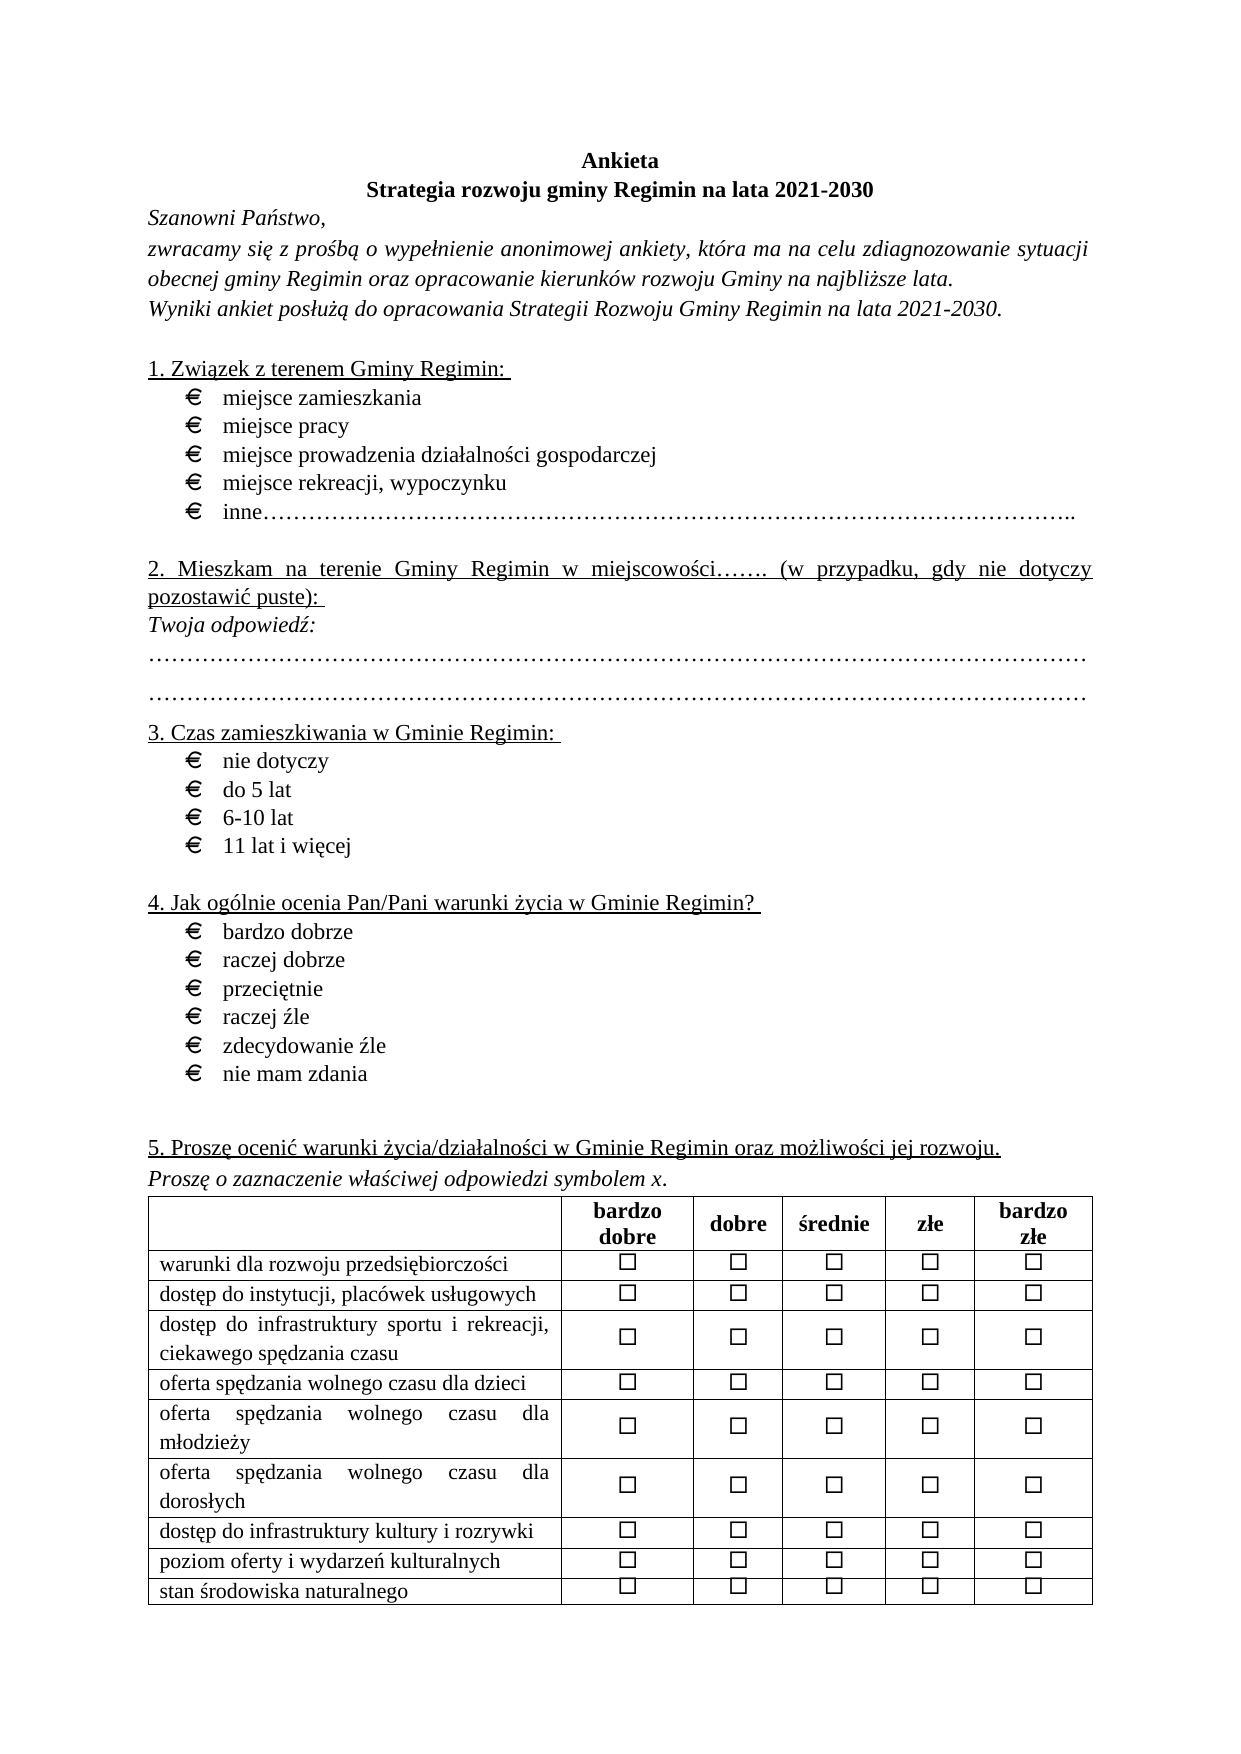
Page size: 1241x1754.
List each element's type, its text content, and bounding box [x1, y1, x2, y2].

table_cell [694, 1400, 782, 1458]
text zwracamy się z prośbą o wypełnienie anonimowej ankiety, która ma na celu zdiagnozowanie sytuacji obecnej gminy Regimin oraz opracowanie kierunków rozwoju Gminy na najbliższe lata. [148, 235, 1093, 291]
table_cell [886, 1311, 974, 1369]
list raczej źle [185, 1003, 1093, 1029]
text Proszę o zaznaczenie właściwej odpowiedzi symbolem x. [148, 1164, 1093, 1192]
text 2. Mieszkam na terenie Gminy Regimin w miejscowości……. (w przypadku, gdy nie dotyczy pozostawić puste): [148, 554, 1093, 578]
table_cell [886, 1281, 974, 1310]
table_cell [975, 1251, 1092, 1280]
table_header bardzo dobre [562, 1197, 693, 1250]
table_cell [562, 1251, 693, 1280]
table_cell [783, 1579, 885, 1604]
table_cell oferta spędzania wolnego czasu dla dorosłych [149, 1459, 561, 1517]
table_header średnie [783, 1197, 885, 1250]
list miejsce pracy [185, 412, 1093, 439]
table_cell [562, 1549, 693, 1577]
table_cell [694, 1311, 782, 1369]
table_cell [886, 1518, 974, 1547]
table_cell [694, 1281, 782, 1310]
table_cell [562, 1579, 693, 1604]
table_cell [562, 1311, 693, 1369]
text 4. Jak ogólnie ocenia Pan/Pani warunki życia w Gminie Regimin? [148, 889, 1093, 916]
table_cell [886, 1400, 974, 1458]
table_cell [975, 1281, 1092, 1310]
table_cell [694, 1459, 782, 1517]
table_cell [886, 1549, 974, 1577]
list miejsce zamieszkania [185, 384, 1093, 410]
table_cell [694, 1251, 782, 1280]
list miejsce prowadzenia działalności gospodarczej [185, 441, 1093, 467]
table_cell [694, 1518, 782, 1547]
text Wyniki ankiet posłużą do opracowania Strategii Rozwoju Gminy Regimin na lata 2021-2030. [148, 295, 1093, 321]
table_cell dostęp do infrastruktury sportu i rekreacji, ciekawego spędzania czasu [149, 1311, 561, 1369]
table_cell [783, 1400, 885, 1458]
table_cell [783, 1281, 885, 1310]
text 1. Związek z terenem Gminy Regimin: [148, 356, 1093, 382]
table_header [149, 1197, 561, 1250]
table_cell [562, 1370, 693, 1399]
list 6-10 lat [185, 804, 1093, 831]
table_cell [783, 1459, 885, 1517]
table_cell [783, 1549, 885, 1577]
list bardzo dobrze [185, 918, 1093, 944]
table_cell [562, 1459, 693, 1517]
table_cell [886, 1251, 974, 1280]
text 5. Proszę ocenić warunki życia/działalności w Gminie Regimin oraz możliwości jej rozwoju. [148, 1134, 1093, 1160]
table_cell dostęp do infrastruktury kultury i rozrywki [149, 1518, 561, 1547]
table_cell [694, 1579, 782, 1604]
list zdecydowanie źle [185, 1032, 1093, 1058]
table_cell warunki dla rozwoju przedsiębiorczości [149, 1251, 561, 1280]
table_cell [975, 1311, 1092, 1369]
list nie dotyczy [185, 747, 1093, 774]
table_cell poziom oferty i wydarzeń kulturalnych [149, 1549, 561, 1577]
table_cell [975, 1459, 1092, 1517]
table_cell [886, 1579, 974, 1604]
table_cell [562, 1518, 693, 1547]
table_header złe [886, 1197, 974, 1250]
table_header bardzo złe [975, 1197, 1092, 1250]
text 3. Czas zamieszkiwania w Gminie Regimin: [148, 719, 1093, 745]
list przeciętnie [185, 975, 1093, 1001]
table_cell [975, 1518, 1092, 1547]
text Szanowni Państwo, [148, 204, 1093, 231]
table_cell [975, 1370, 1092, 1399]
table_cell [783, 1370, 885, 1399]
table_cell [886, 1459, 974, 1517]
text Strategia rozwoju gminy Regimin na lata 2021-2030 [148, 176, 1093, 202]
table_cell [149, 1579, 561, 1604]
list nie mam zdania [185, 1060, 1093, 1086]
table_cell [886, 1370, 974, 1399]
list inne…………………………………………………………………………………………….. [185, 498, 1093, 524]
text Ankieta [148, 148, 1093, 174]
text ………………………………………………………………………………………………………………………………………………………………………………………………………………………… [148, 640, 1093, 706]
text Twoja odpowiedź: [148, 611, 1093, 638]
table_cell [694, 1549, 782, 1577]
list 11 lat i więcej [185, 833, 1093, 859]
table_cell [783, 1311, 885, 1369]
list do 5 lat [185, 776, 1093, 802]
table_cell [694, 1370, 782, 1399]
table_cell dostęp do instytucji, placówek usługowych [149, 1281, 561, 1310]
table_cell [783, 1251, 885, 1280]
table_cell [562, 1400, 693, 1458]
table_cell oferta spędzania wolnego czasu dla młodzieży [149, 1400, 561, 1458]
table_cell [975, 1549, 1092, 1577]
text 2. Mieszkam na terenie Gminy Regimin w miejscowości……. (w przypadku, gdy nie dotyczy pozostawić puste): [148, 579, 1093, 609]
table_cell [975, 1400, 1092, 1458]
table_cell [975, 1579, 1092, 1604]
list raczej dobrze [185, 946, 1093, 973]
table_header dobre [694, 1197, 782, 1250]
table_cell [562, 1281, 693, 1310]
table_cell [783, 1518, 885, 1547]
table_cell oferta spędzania wolnego czasu dla dzieci [149, 1370, 561, 1399]
list miejsce rekreacji, wypoczynku [185, 469, 1093, 496]
